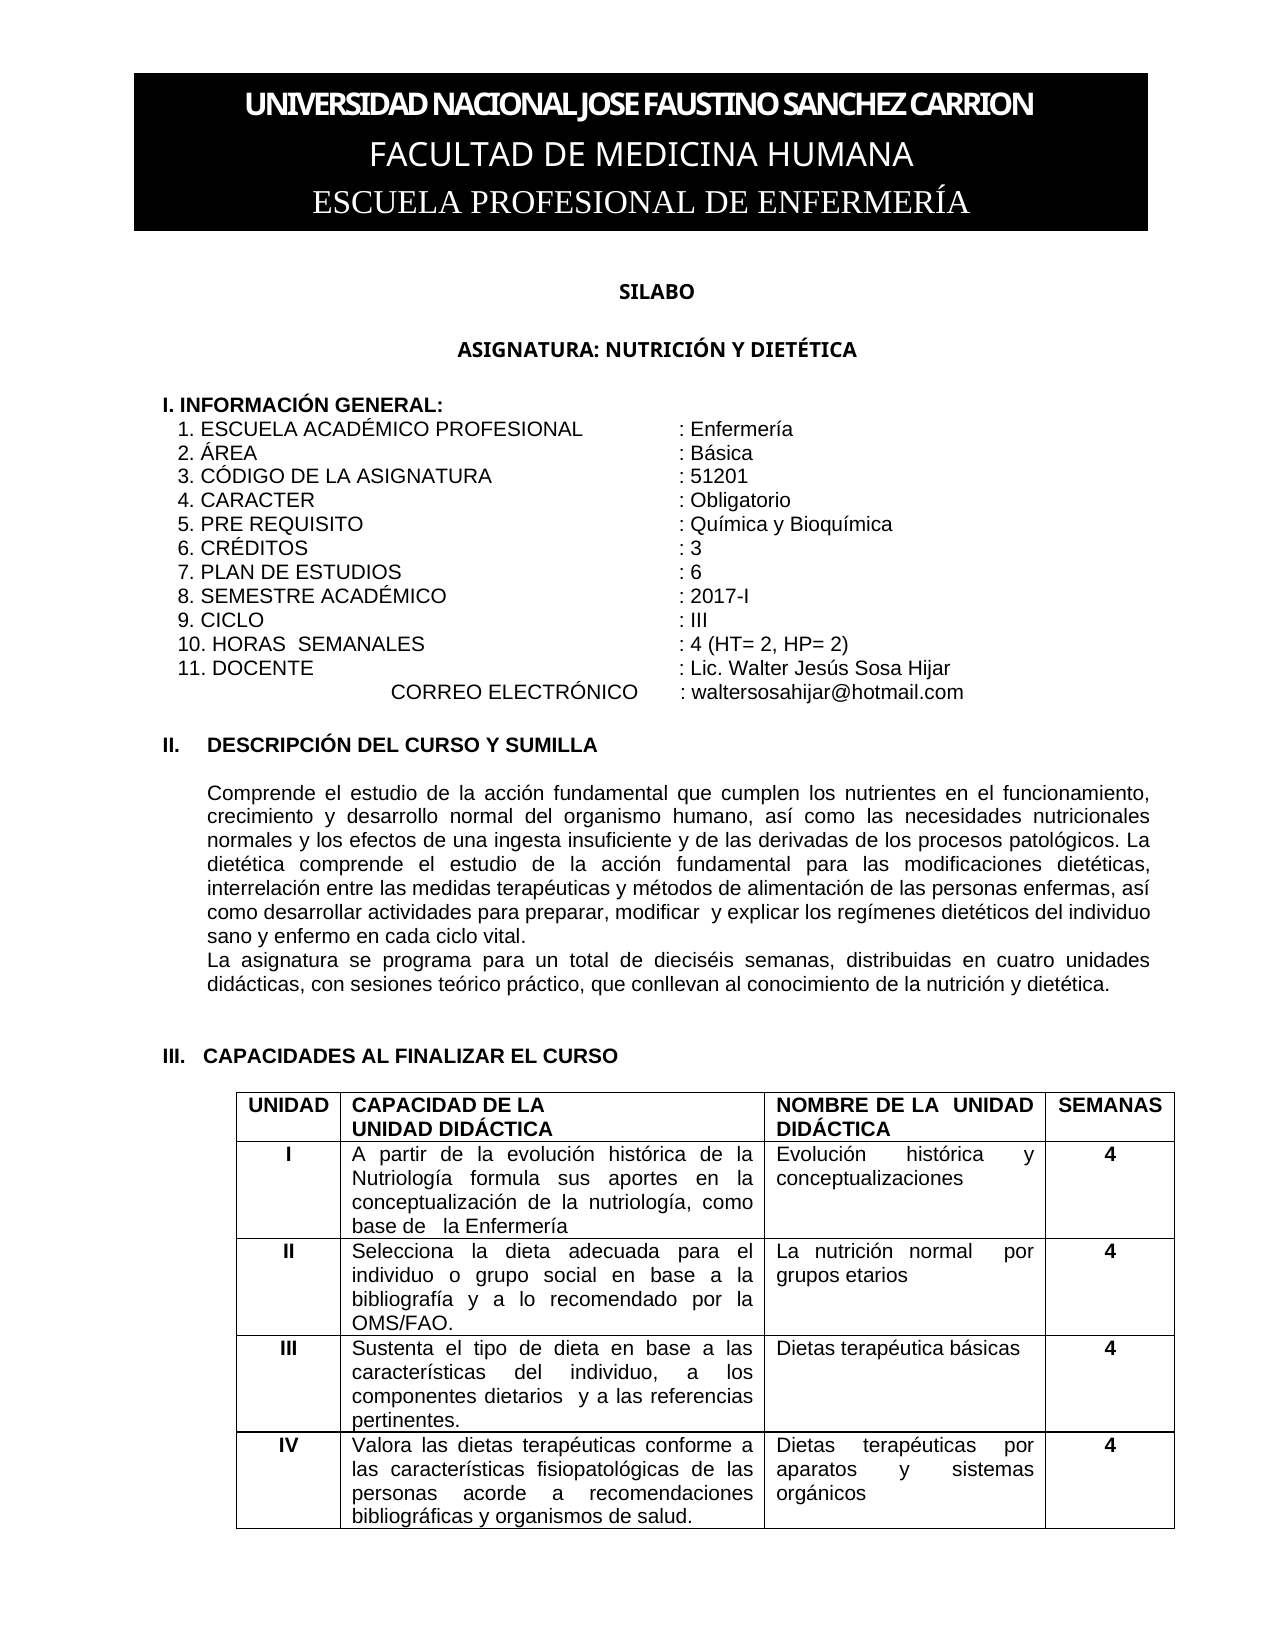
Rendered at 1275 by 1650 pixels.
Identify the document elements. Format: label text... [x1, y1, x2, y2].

table_cell IV [237, 1433, 340, 1528]
text 2. ÁREA : Básica [177, 440, 1152, 464]
text SILABO [162, 277, 1152, 306]
text 8. SEMESTRE ACADÉMICO : 2017-I [177, 584, 1152, 608]
table_cell 4 [1046, 1142, 1174, 1238]
text 1. ESCUELA ACADÉMICO PROFESIONAL : Enfermería [177, 416, 1152, 440]
text 5. PRE REQUISITO : Química y Bioquímica [177, 512, 1152, 536]
text ASIGNATURA: NUTRICIÓN Y DIETÉTICA [162, 335, 1152, 363]
table_cell 4 [1046, 1433, 1174, 1528]
text 3. CÓDIGO DE LA ASIGNATURA : 51201 [177, 464, 1152, 488]
text 7. PLAN DE ESTUDIOS : 6 [177, 560, 1152, 584]
table_cell Valora las dietas terapéuticas conforme a las características fisiopatológicas de las personas acorde a recomendaciones bibliográficas y organismos de salud. [341, 1433, 764, 1528]
table_cell Evolución histórica y conceptualizaciones [765, 1142, 1045, 1238]
table_cell Dietas terapéuticas por aparatos y sistemas orgánicos [765, 1433, 1045, 1528]
table_cell Dietas terapéutica básicas [765, 1336, 1045, 1431]
text La asignatura se programa para un total de dieciséis semanas, distribuidas en cuatro unidades didácticas, con sesiones teórico práctico, que conllevan al conocimiento de la nutrición y dietética. [207, 948, 1152, 996]
text 4. CARACTER : Obligatorio [177, 488, 1152, 512]
text CORREO ELECTRÓNICO : waltersosahijar@hotmail.com [162, 680, 1152, 704]
table_cell A partir de la evolución histórica de la Nutriología formula sus aportes en la conceptualización de la nutriología, como base de la Enfermería [341, 1142, 764, 1238]
text 11. DOCENTE : Lic. Walter Jesús Sosa Hijar [177, 656, 1152, 680]
text III. CAPACIDADES AL FINALIZAR EL CURSO [162, 1044, 1152, 1068]
table_cell II [237, 1239, 340, 1334]
text I. INFORMACIÓN GENERAL: [162, 392, 1152, 416]
table_header SEMANAS [1046, 1093, 1174, 1141]
table_cell Sustenta el tipo de dieta en base a las características del individuo, a los componentes dietarios y a las referencias pertinentes. [341, 1336, 764, 1431]
text 9. CICLO : III [177, 608, 1152, 632]
table_cell La nutrición normal por grupos etarios [765, 1239, 1045, 1334]
text 6. CRÉDITOS : 3 [177, 536, 1152, 560]
table_cell 4 [1046, 1336, 1174, 1431]
table_cell 4 [1046, 1239, 1174, 1334]
text 10. HORAS SEMANALES : 4 (HT= 2, HP= 2) [177, 632, 1152, 656]
list DESCRIPCIÓN DEL CURSO Y SUMILLA [162, 732, 1152, 756]
table_cell Selecciona la dieta adecuada para el individuo o grupo social en base a la bibliografía y a lo recomendado por la OMS/FAO. [341, 1239, 764, 1334]
table_header NOMBRE DE LA UNIDAD DIDÁCTICA [765, 1093, 1045, 1141]
text Comprende el estudio de la acción fundamental que cumplen los nutrientes en el funcionamiento, crecimiento y desarrollo normal del organismo humano, así como las necesidades nutricionales normales y los efectos de una ingesta insuficiente y de las derivadas de los procesos patológicos. La dietética comprende el estudio de la acción fundamental para las modificaciones dietéticas, interrelación entre las medidas terapéuticas y métodos de alimentación de las personas enfermas, así como desarrollar actividades para preparar, modificar y explicar los regímenes dietéticos del individuo sano y enfermo en cada ciclo vital. [207, 780, 1152, 948]
table_cell III [237, 1336, 340, 1431]
table_header CAPACIDAD DE LA UNIDAD DIDÁCTICA [341, 1093, 764, 1141]
table_cell I [237, 1142, 340, 1238]
table_header UNIDAD [237, 1093, 340, 1141]
